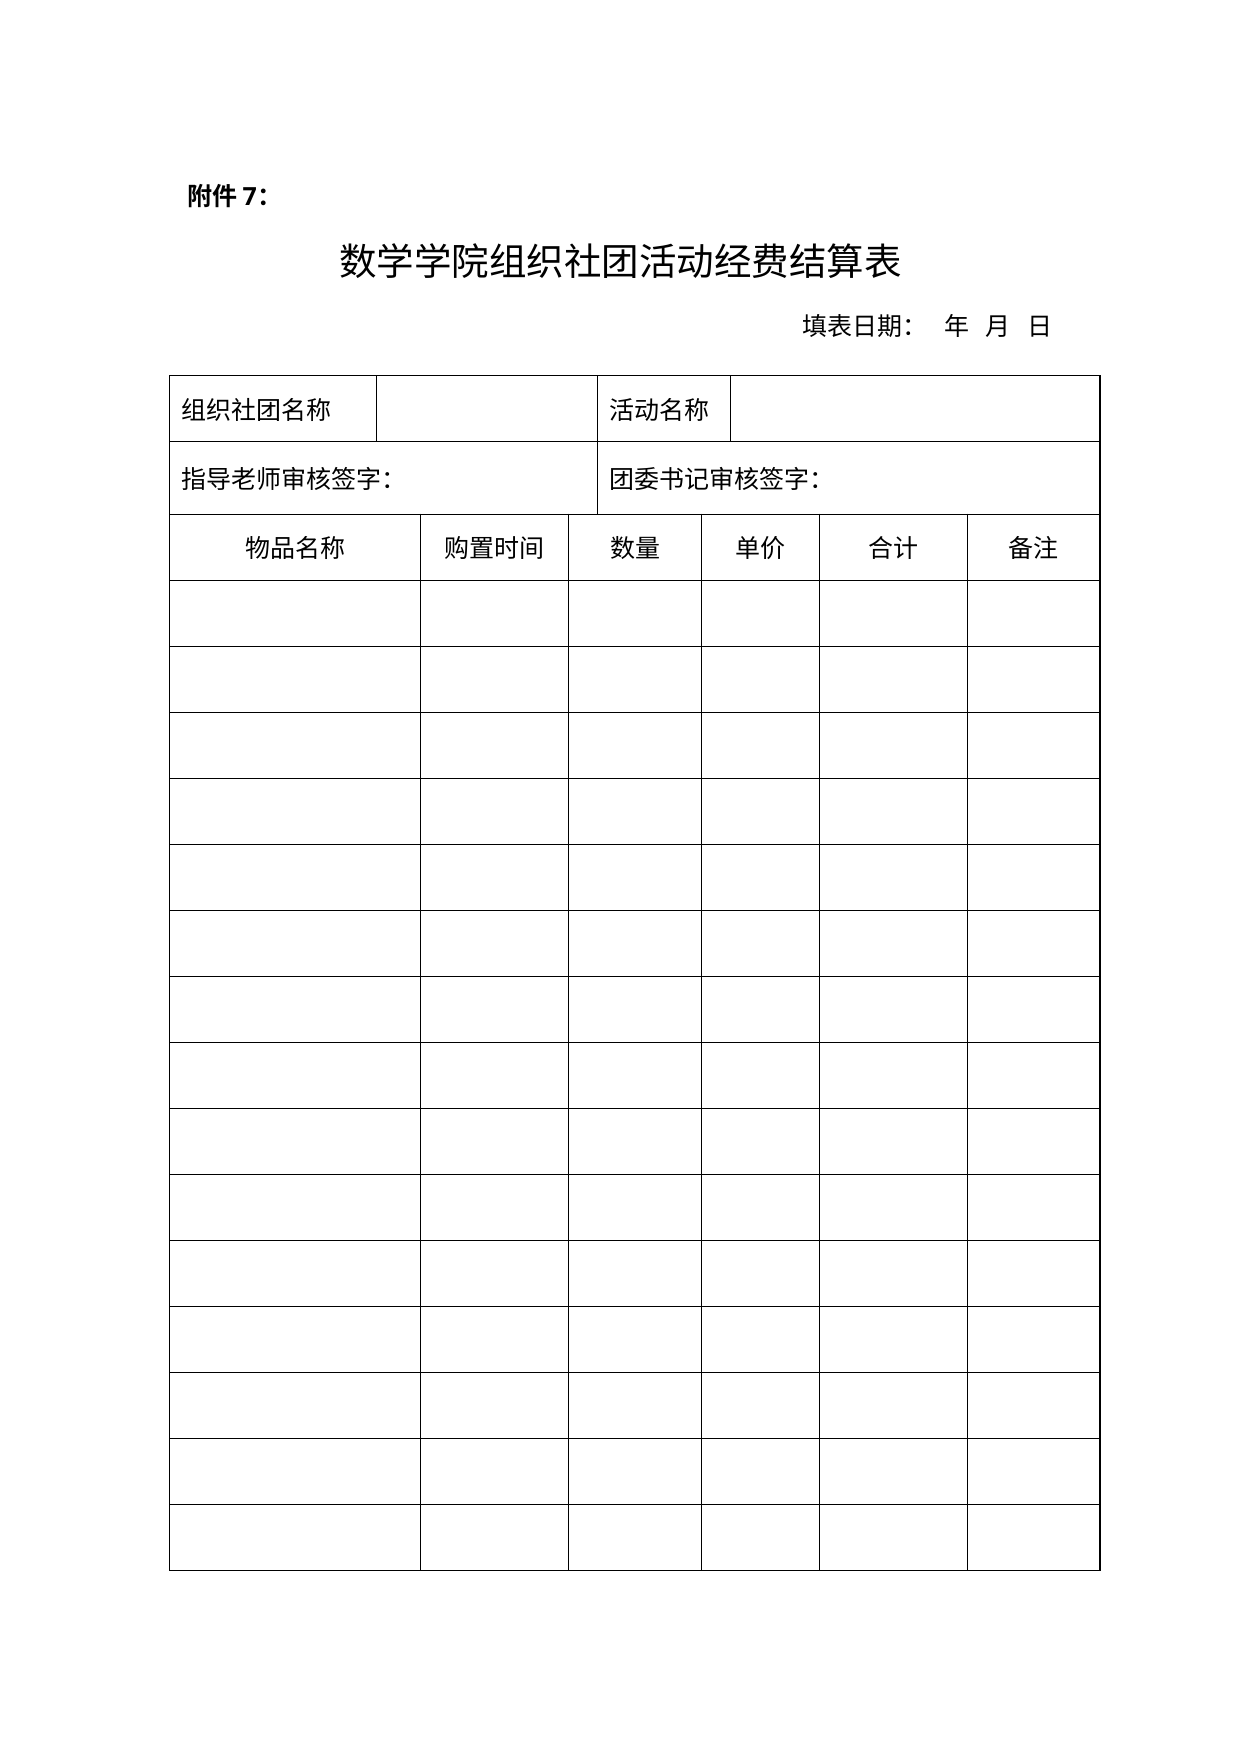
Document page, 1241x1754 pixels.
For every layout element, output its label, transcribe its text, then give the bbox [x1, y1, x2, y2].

table_cell [820, 1043, 967, 1108]
table_cell [820, 1505, 967, 1570]
table_cell 物品名称 [170, 515, 420, 579]
table_cell [170, 713, 420, 778]
table_cell [421, 581, 568, 646]
table_cell [569, 1439, 701, 1504]
table_cell [170, 1307, 420, 1372]
table_cell [820, 911, 967, 976]
table_cell [820, 779, 967, 844]
table_cell [569, 1505, 701, 1570]
table_cell [820, 713, 967, 778]
table_cell [421, 779, 568, 844]
table_cell 团委书记审核签字： [598, 442, 1099, 513]
table_cell [421, 1307, 568, 1372]
table_cell [968, 911, 1099, 976]
table_cell [170, 1439, 420, 1504]
table_cell 购置时间 [421, 515, 568, 579]
table_cell [702, 1307, 819, 1372]
table_cell [968, 1109, 1099, 1174]
table_cell 指导老师审核签字： [170, 442, 597, 513]
table_cell [968, 977, 1099, 1042]
text 填表日期： 年 月 日 [187, 292, 1053, 357]
text 数学学院组织社团活动经费结算表 [187, 227, 1053, 292]
table_cell [820, 1109, 967, 1174]
table_cell [569, 779, 701, 844]
table_header [731, 376, 1099, 441]
table_cell [968, 1373, 1099, 1438]
table_cell [702, 779, 819, 844]
table_cell [569, 1043, 701, 1108]
table_cell [170, 1109, 420, 1174]
table_cell [820, 1175, 967, 1240]
table_cell [702, 911, 819, 976]
table_cell [820, 977, 967, 1042]
table_cell [968, 1175, 1099, 1240]
table_cell 合计 [820, 515, 967, 579]
table_cell 单价 [702, 515, 819, 579]
table_cell 备注 [968, 515, 1099, 579]
table_cell [968, 1241, 1099, 1306]
table_cell [702, 1175, 819, 1240]
table_cell [569, 1109, 701, 1174]
table_cell [421, 713, 568, 778]
table_cell [170, 1505, 420, 1570]
table_cell [968, 1043, 1099, 1108]
table_cell [968, 1439, 1099, 1504]
table_cell [170, 1373, 420, 1438]
table_cell [170, 911, 420, 976]
table_cell [421, 977, 568, 1042]
table_cell [569, 1373, 701, 1438]
table_header 组织社团名称 [170, 376, 376, 441]
table_cell [170, 779, 420, 844]
table_cell [170, 647, 420, 712]
table_cell [170, 1043, 420, 1108]
table_cell [702, 1373, 819, 1438]
table_cell [820, 647, 967, 712]
table_cell [968, 581, 1099, 646]
table_cell [170, 977, 420, 1042]
table_cell [421, 1505, 568, 1570]
table_cell [820, 1307, 967, 1372]
table_cell [968, 779, 1099, 844]
table_cell [820, 845, 967, 910]
table_cell [421, 1439, 568, 1504]
table_cell [421, 647, 568, 712]
table_header [377, 376, 597, 441]
table_cell [820, 1373, 967, 1438]
table_cell [702, 713, 819, 778]
table_cell [702, 845, 819, 910]
table_cell [968, 1307, 1099, 1372]
table_cell [702, 1439, 819, 1504]
table_cell [421, 911, 568, 976]
table_cell [421, 1043, 568, 1108]
table_cell [569, 581, 701, 646]
table_cell [569, 1175, 701, 1240]
table_cell [170, 845, 420, 910]
table_cell [569, 647, 701, 712]
table_cell [421, 1373, 568, 1438]
table_cell [702, 1241, 819, 1306]
table_cell [702, 1109, 819, 1174]
table_cell [702, 647, 819, 712]
table_cell [569, 1307, 701, 1372]
table_cell [569, 713, 701, 778]
table_cell [569, 977, 701, 1042]
table_cell [421, 845, 568, 910]
table_cell [820, 581, 967, 646]
table_cell [968, 713, 1099, 778]
table_cell [820, 1241, 967, 1306]
table_cell 数量 [569, 515, 701, 579]
table_cell [170, 1175, 420, 1240]
table_cell [170, 581, 420, 646]
table_cell [170, 1241, 420, 1306]
table_cell [968, 647, 1099, 712]
table_cell [569, 1241, 701, 1306]
table_cell [702, 977, 819, 1042]
table_cell [702, 1043, 819, 1108]
table_cell [569, 911, 701, 976]
table_cell [820, 1439, 967, 1504]
table_cell [569, 845, 701, 910]
table_header 活动名称 [598, 376, 730, 441]
table_cell [421, 1109, 568, 1174]
table_cell [702, 581, 819, 646]
table_cell [421, 1241, 568, 1306]
table_cell [421, 1175, 568, 1240]
table_cell [968, 845, 1099, 910]
table_cell [702, 1505, 819, 1570]
text 附件7： [187, 162, 1053, 227]
table_cell [968, 1505, 1099, 1570]
